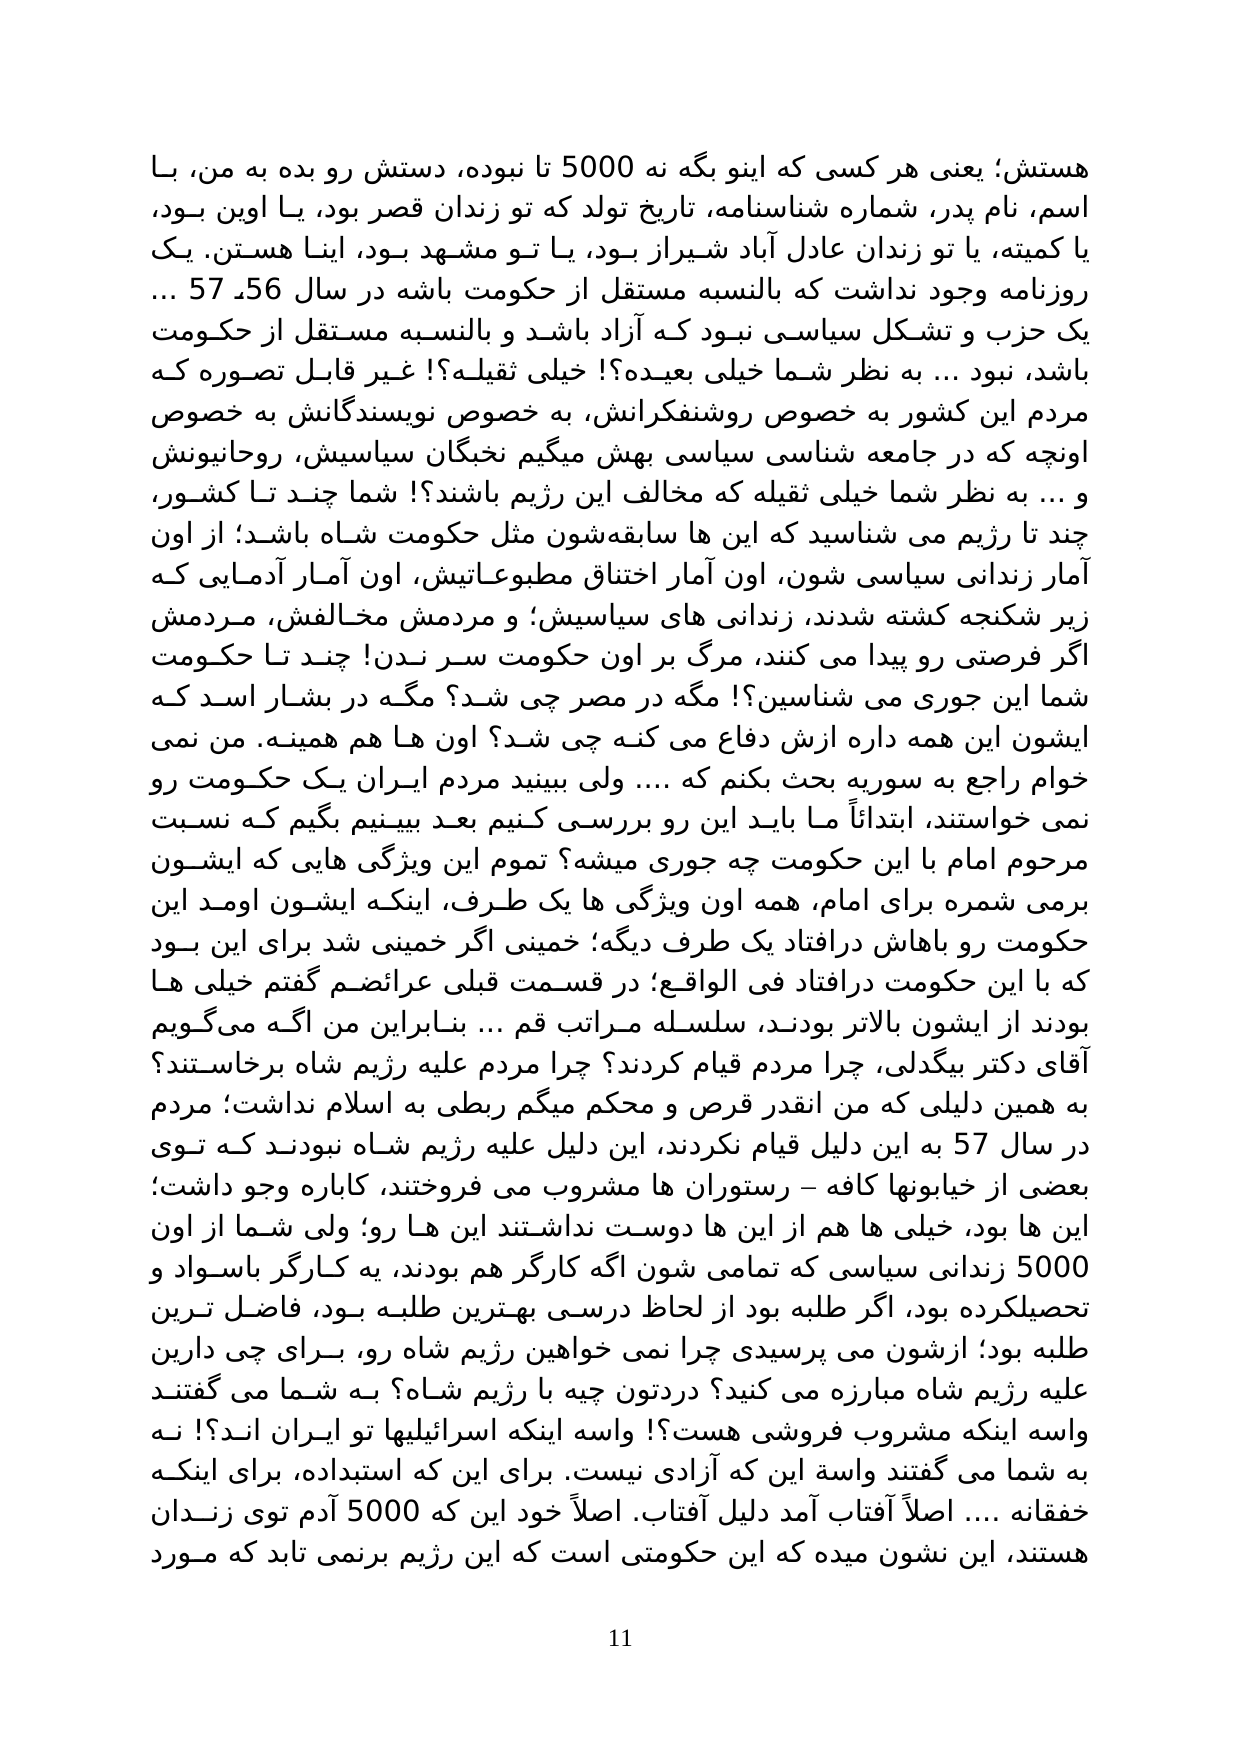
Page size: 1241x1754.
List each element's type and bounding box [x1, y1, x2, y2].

text [150, 150, 1090, 1569]
